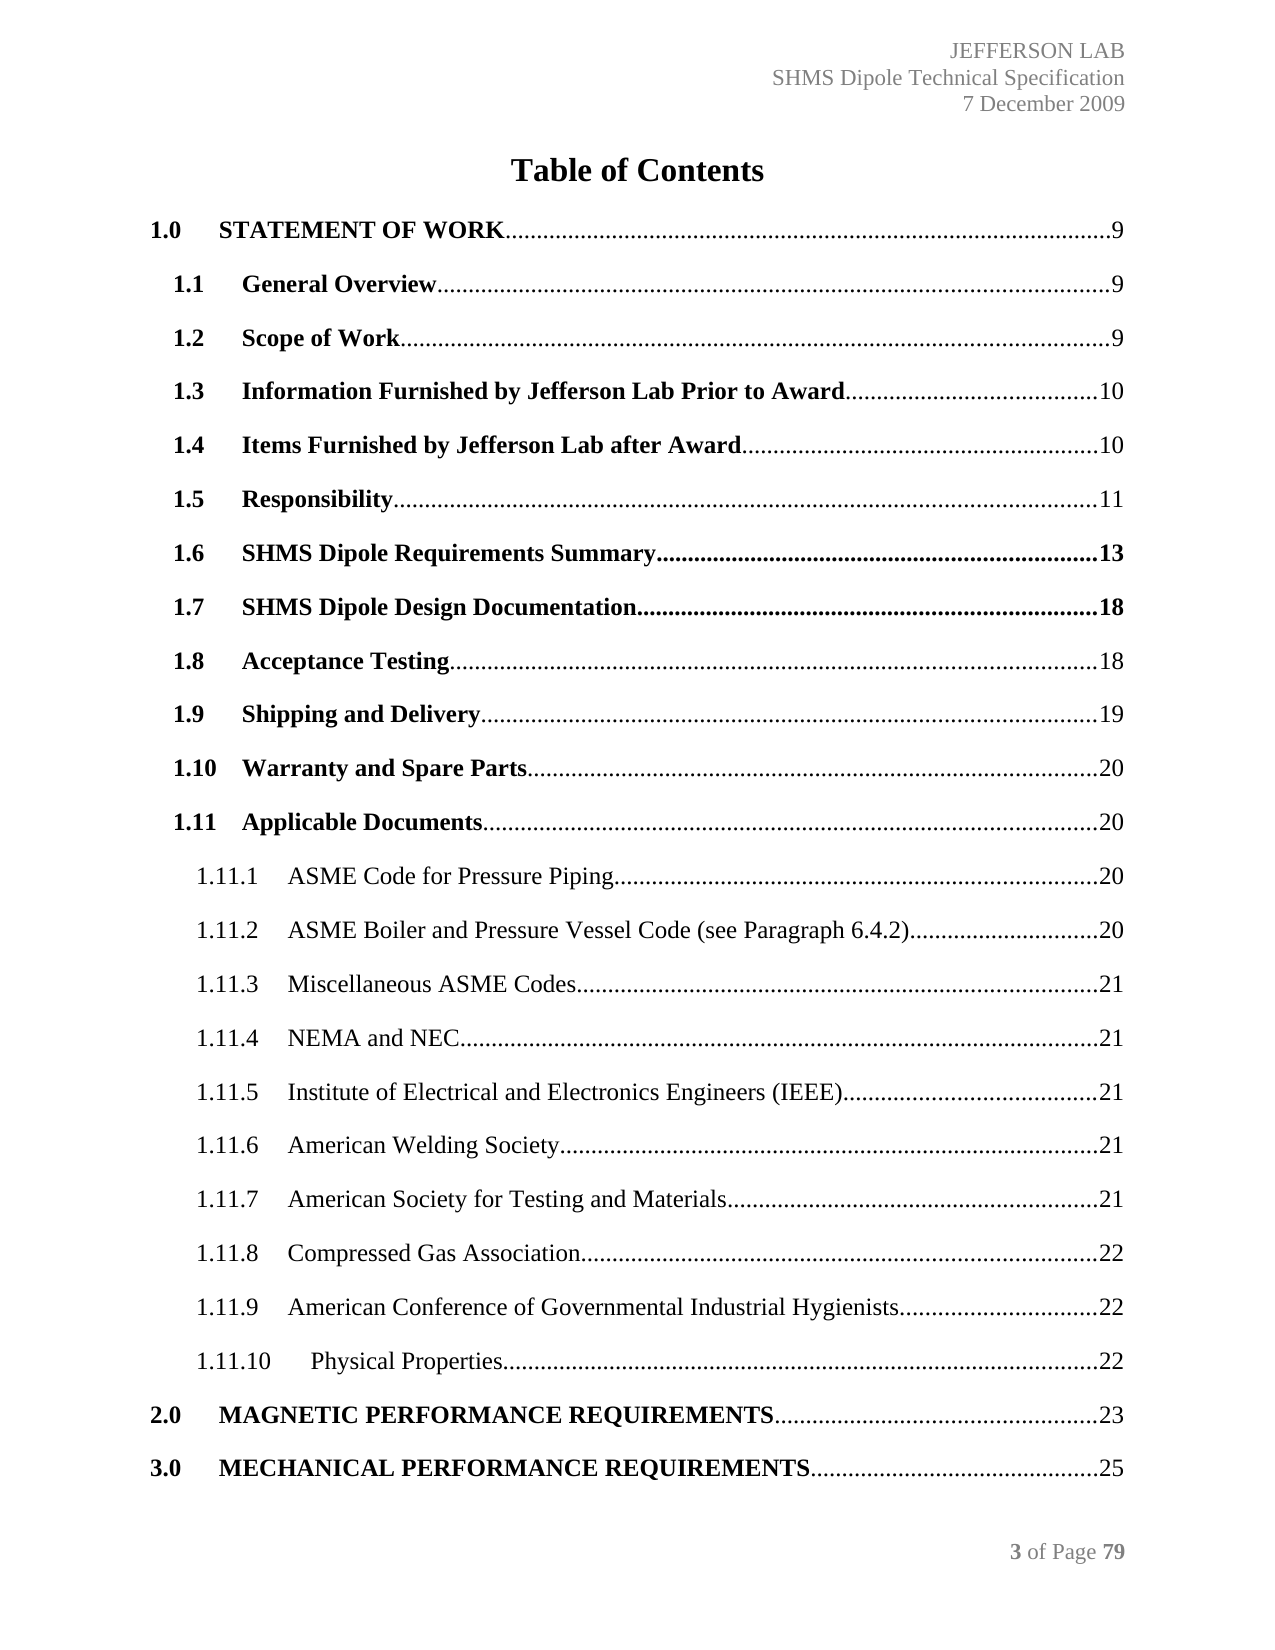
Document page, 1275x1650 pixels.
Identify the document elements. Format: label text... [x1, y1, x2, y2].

text 1.11 Applicable Documents 20 [173, 807, 1125, 836]
text 1.9 Shipping and Delivery 19 [173, 699, 1125, 728]
text 1.8 Acceptance Testing 18 [173, 646, 1125, 674]
text Table of Contents [150, 150, 1125, 188]
text 1.11.7 American Society for Testing and Materials 21 [196, 1184, 1125, 1213]
text 1.11.5 Institute of Electrical and Electronics Engineers (IEEE) 21 [196, 1077, 1125, 1105]
text 1.10 Warranty and Spare Parts 20 [173, 753, 1125, 782]
text 1.7 SHMS Dipole Design Documentation 18 [173, 592, 1125, 621]
text 1.2 Scope of Work 9 [173, 323, 1125, 351]
text 1.4 Items Furnished by Jefferson Lab after Award 10 [173, 430, 1125, 459]
text 3.0 MECHANICAL PERFORMANCE REQUIREMENTS 25 [150, 1453, 1125, 1482]
text 1.1 General Overview 9 [173, 269, 1125, 297]
text 1.11.9 American Conference of Governmental Industrial Hygienists 22 [196, 1292, 1125, 1321]
text 1.3 Information Furnished by Jefferson Lab Prior to Award 10 [173, 376, 1125, 405]
text 1.0 STATEMENT OF WORK 9 [150, 215, 1125, 244]
text 1.11.10 Physical Properties 22 [196, 1346, 1125, 1374]
text 1.11.1 ASME Code for Pressure Piping 20 [196, 861, 1125, 890]
text 1.11.4 NEMA and NEC 21 [196, 1023, 1125, 1051]
text 1.11.3 Miscellaneous ASME Codes 21 [196, 969, 1125, 998]
text 1.11.2 ASME Boiler and Pressure Vessel Code (see Paragraph 6.4.2) 20 [196, 915, 1125, 944]
text 1.6 SHMS Dipole Requirements Summary 13 [173, 538, 1125, 567]
text 1.11.6 American Welding Society 21 [196, 1130, 1125, 1159]
text 2.0 MAGNETIC PERFORMANCE REQUIREMENTS 23 [150, 1400, 1125, 1428]
text 1.11.8 Compressed Gas Association 22 [196, 1238, 1125, 1267]
text 1.5 Responsibility 11 [173, 484, 1125, 513]
